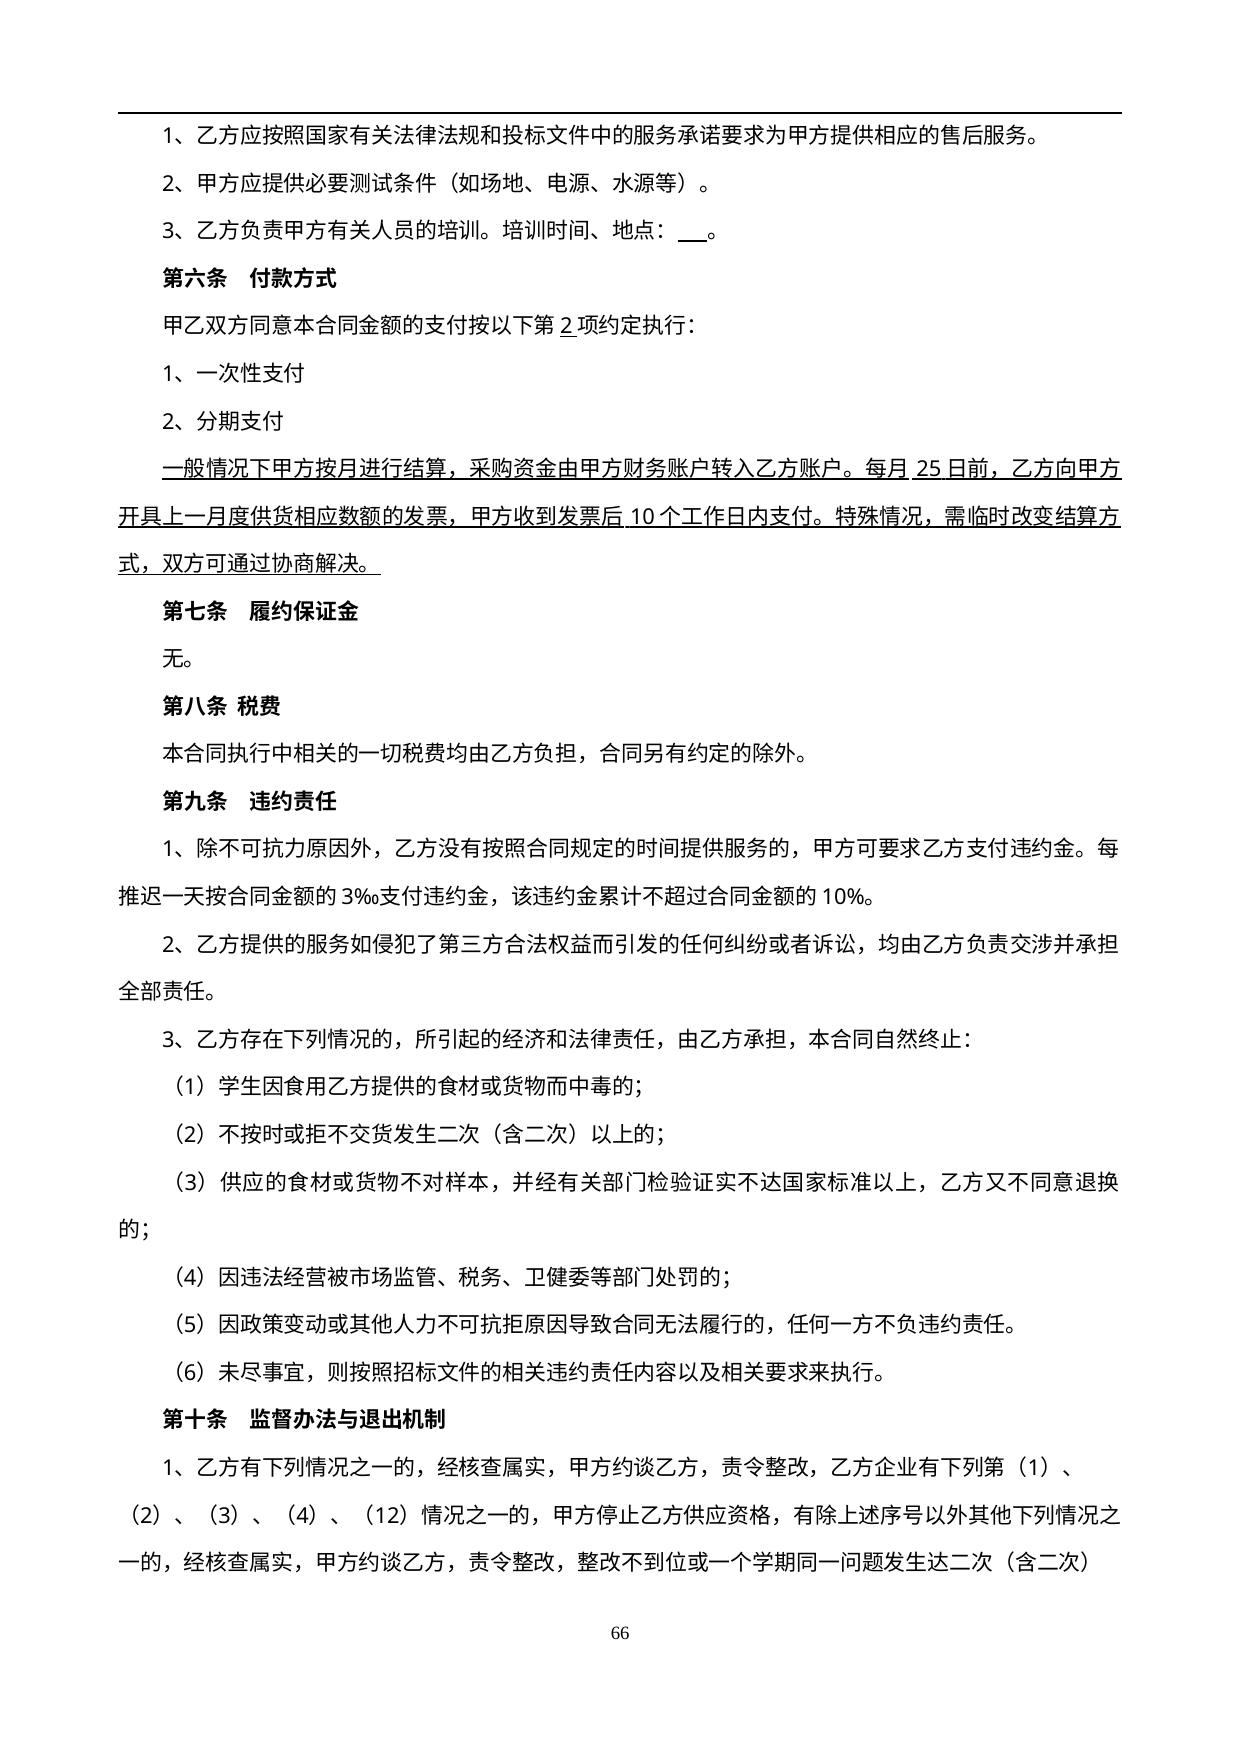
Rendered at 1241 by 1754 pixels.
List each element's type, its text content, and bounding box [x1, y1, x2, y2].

text 2、甲方应提供必要测试条件（如场地、电源、水源等）。 [118, 166, 1122, 197]
text 一般情况下甲方按月进行结算，采购资金由甲方财务账户转入乙方账户。每月25日前，乙方向甲方开具上一月度供货相应数额的发票，甲方收到发票后10个工作日内支付。特殊情况，需临时改变结算方式，双方可通过协商解决。 [118, 451, 1122, 578]
text （3）供应的食材或货物不对样本，并经有关部门检验证实不达国家标准以上，乙方又不同意退换的； [118, 1164, 1122, 1244]
text （5）因政策变动或其他人力不可抗拒原因导致合同无法履行的，任何一方不负违约责任。 [118, 1307, 1122, 1339]
text 2、分期支付 [118, 404, 1122, 435]
text 第六条 付款方式 [118, 261, 1122, 293]
text 1、乙方应按照国家有关法律法规和投标文件中的服务承诺要求为甲方提供相应的售后服务。 [118, 118, 1122, 150]
text 2、乙方提供的服务如侵犯了第三方合法权益而引发的任何纠纷或者诉讼，均由乙方负责交涉并承担全部责任。 [118, 927, 1122, 1006]
text 1、一次性支付 [118, 356, 1122, 388]
text 甲乙双方同意本合同金额的支付按以下第2项约定执行： [118, 308, 1122, 340]
text （1）学生因食用乙方提供的食材或货物而中毒的； [118, 1069, 1122, 1101]
text 第十条 监督办法与退出机制 [118, 1402, 1122, 1434]
text （2）不按时或拒不交货发生二次（含二次）以上的； [118, 1117, 1122, 1149]
text 第七条 履约保证金 [118, 594, 1122, 626]
text 1、除不可抗力原因外，乙方没有按照合同规定的时间提供服务的，甲方可要求乙方支付违约金。每推迟一天按合同金额的3‰支付违约金，该违约金累计不超过合同金额的10%。 [118, 831, 1122, 911]
text （4）因违法经营被市场监管、税务、卫健委等部门处罚的； [118, 1260, 1122, 1291]
text 第九条 违约责任 [118, 784, 1122, 816]
text 3、乙方存在下列情况的，所引起的经济和法律责任，由乙方承担，本合同自然终止： [118, 1022, 1122, 1053]
text 3、乙方负责甲方有关人员的培训。培训时间、地点： 。 [118, 213, 1122, 245]
text （6）未尽事宜，则按照招标文件的相关违约责任内容以及相关要求来执行。 [118, 1355, 1122, 1387]
text 第八条 税费 [118, 689, 1122, 721]
text 本合同执行中相关的一切税费均由乙方负担，合同另有约定的除外。 [118, 736, 1122, 768]
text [118, 1450, 1122, 1577]
text 无。 [118, 641, 1122, 673]
